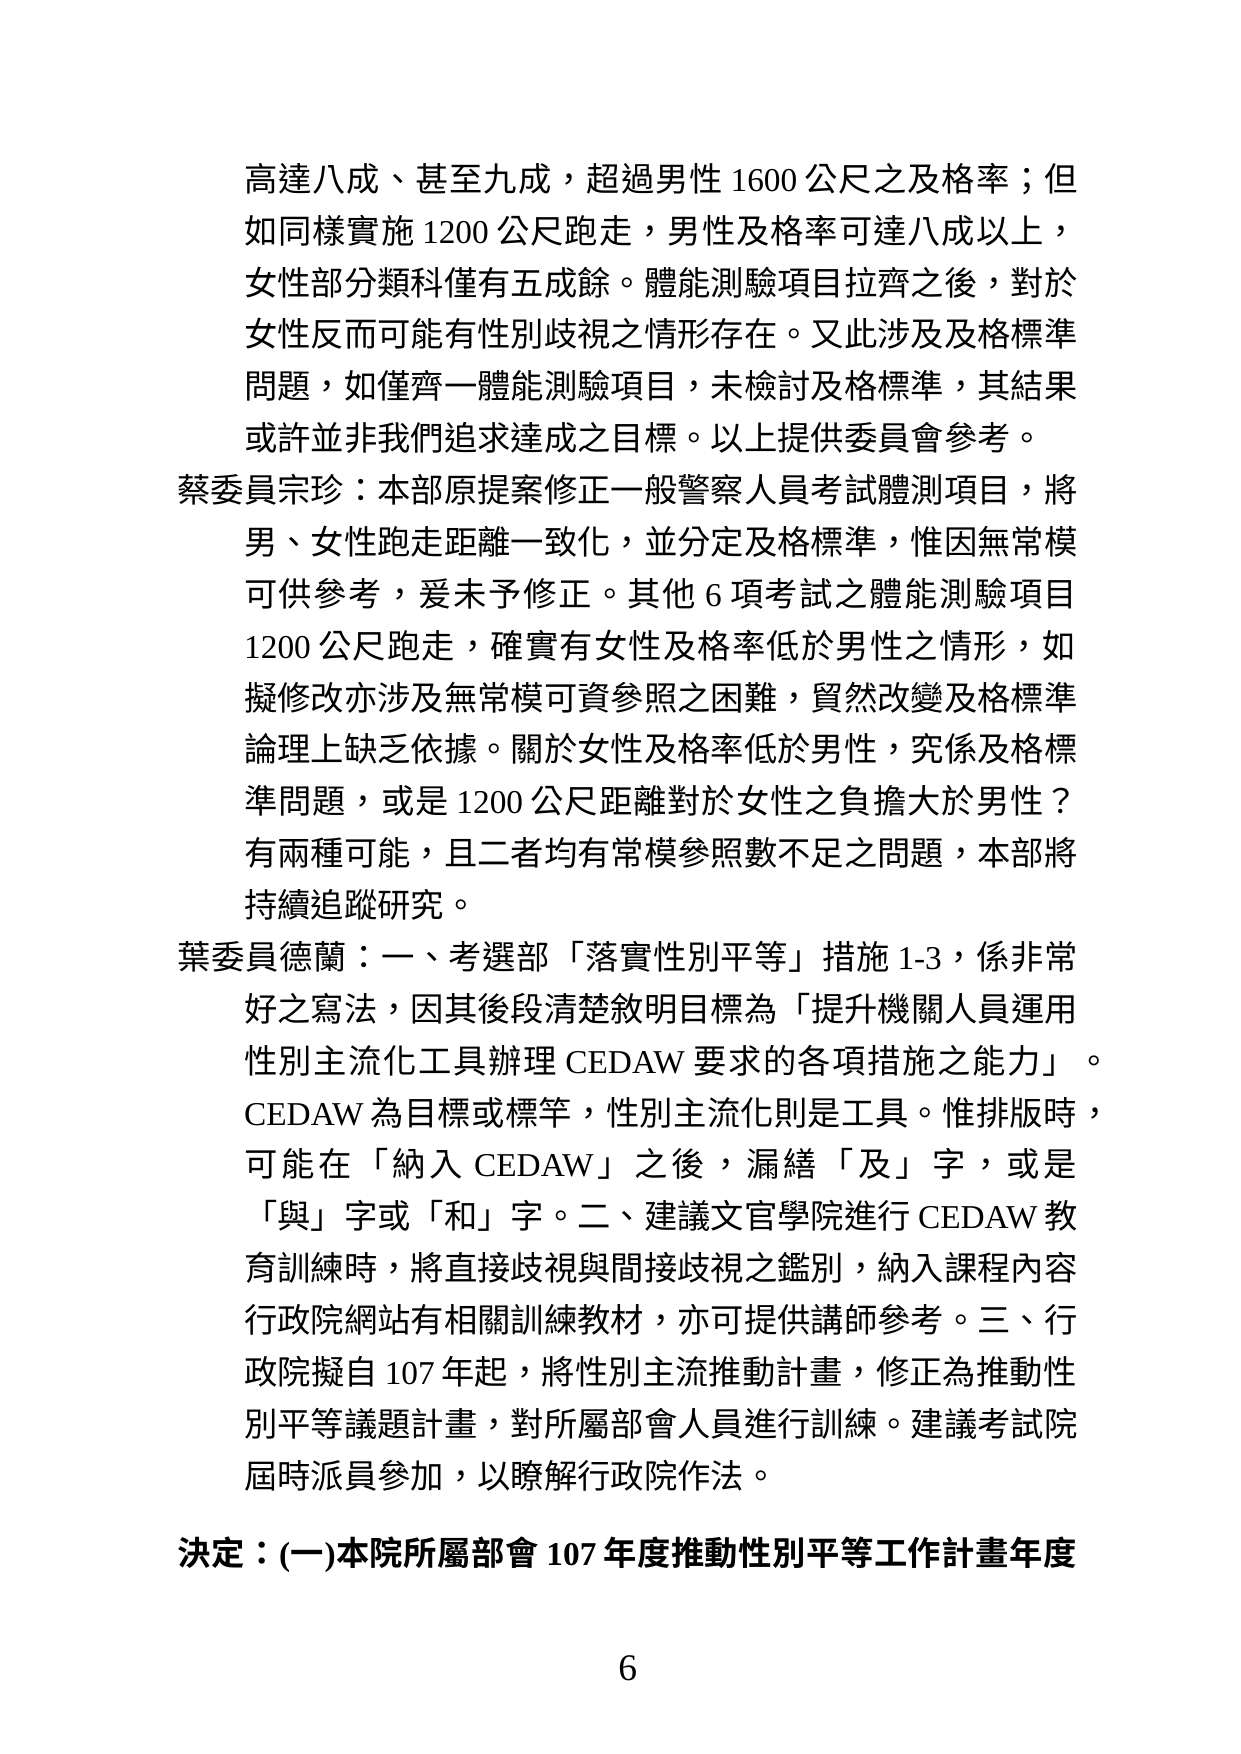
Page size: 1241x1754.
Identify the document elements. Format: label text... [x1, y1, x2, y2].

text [177, 1525, 1078, 1577]
text 葉委員德蘭：一、考選部「落實性別平等」措施1-3，係非常好之寫法，因其後段清楚敘明目標為「提升機關人員運用性別主流化工具辦理CEDAW要求的各項措施之能力」。CEDAW為目標或標竿，性別主流化則是工具。惟排版時，可能在「納入CEDAW」之後，漏繕「及」字，或是「與」字或「和」字。二、建議文官學院進行CEDAW教育訓練時，將直接歧視與間接歧視之鑑別，納入課程內容；行政院網站有相關訓練教材，亦可提供講師參考。三、行政院擬自107年起，將性別主流推動計畫，修正為推動性別平等議題計畫，對所屬部會人員進行訓練。建議考試院屆時派員參加，以瞭解行政院作法。 [177, 929, 1078, 1499]
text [177, 151, 1078, 462]
text 蔡委員宗珍：本部原提案修正一般警察人員考試體測項目，將男、女性跑走距離一致化，並分定及格標準，惟因無常模可供參考，爰未予修正。其他6項考試之體能測驗項目1200公尺跑走，確實有女性及格率低於男性之情形，如擬修改亦涉及無常模可資參照之困難，貿然改變及格標準，論理上缺乏依據。關於女性及格率低於男性，究係及格標準問題，或是1200公尺距離對於女性之負擔大於男性？有兩種可能，且二者均有常模參照數不足之問題，本部將持續追蹤研究。 [177, 462, 1078, 929]
